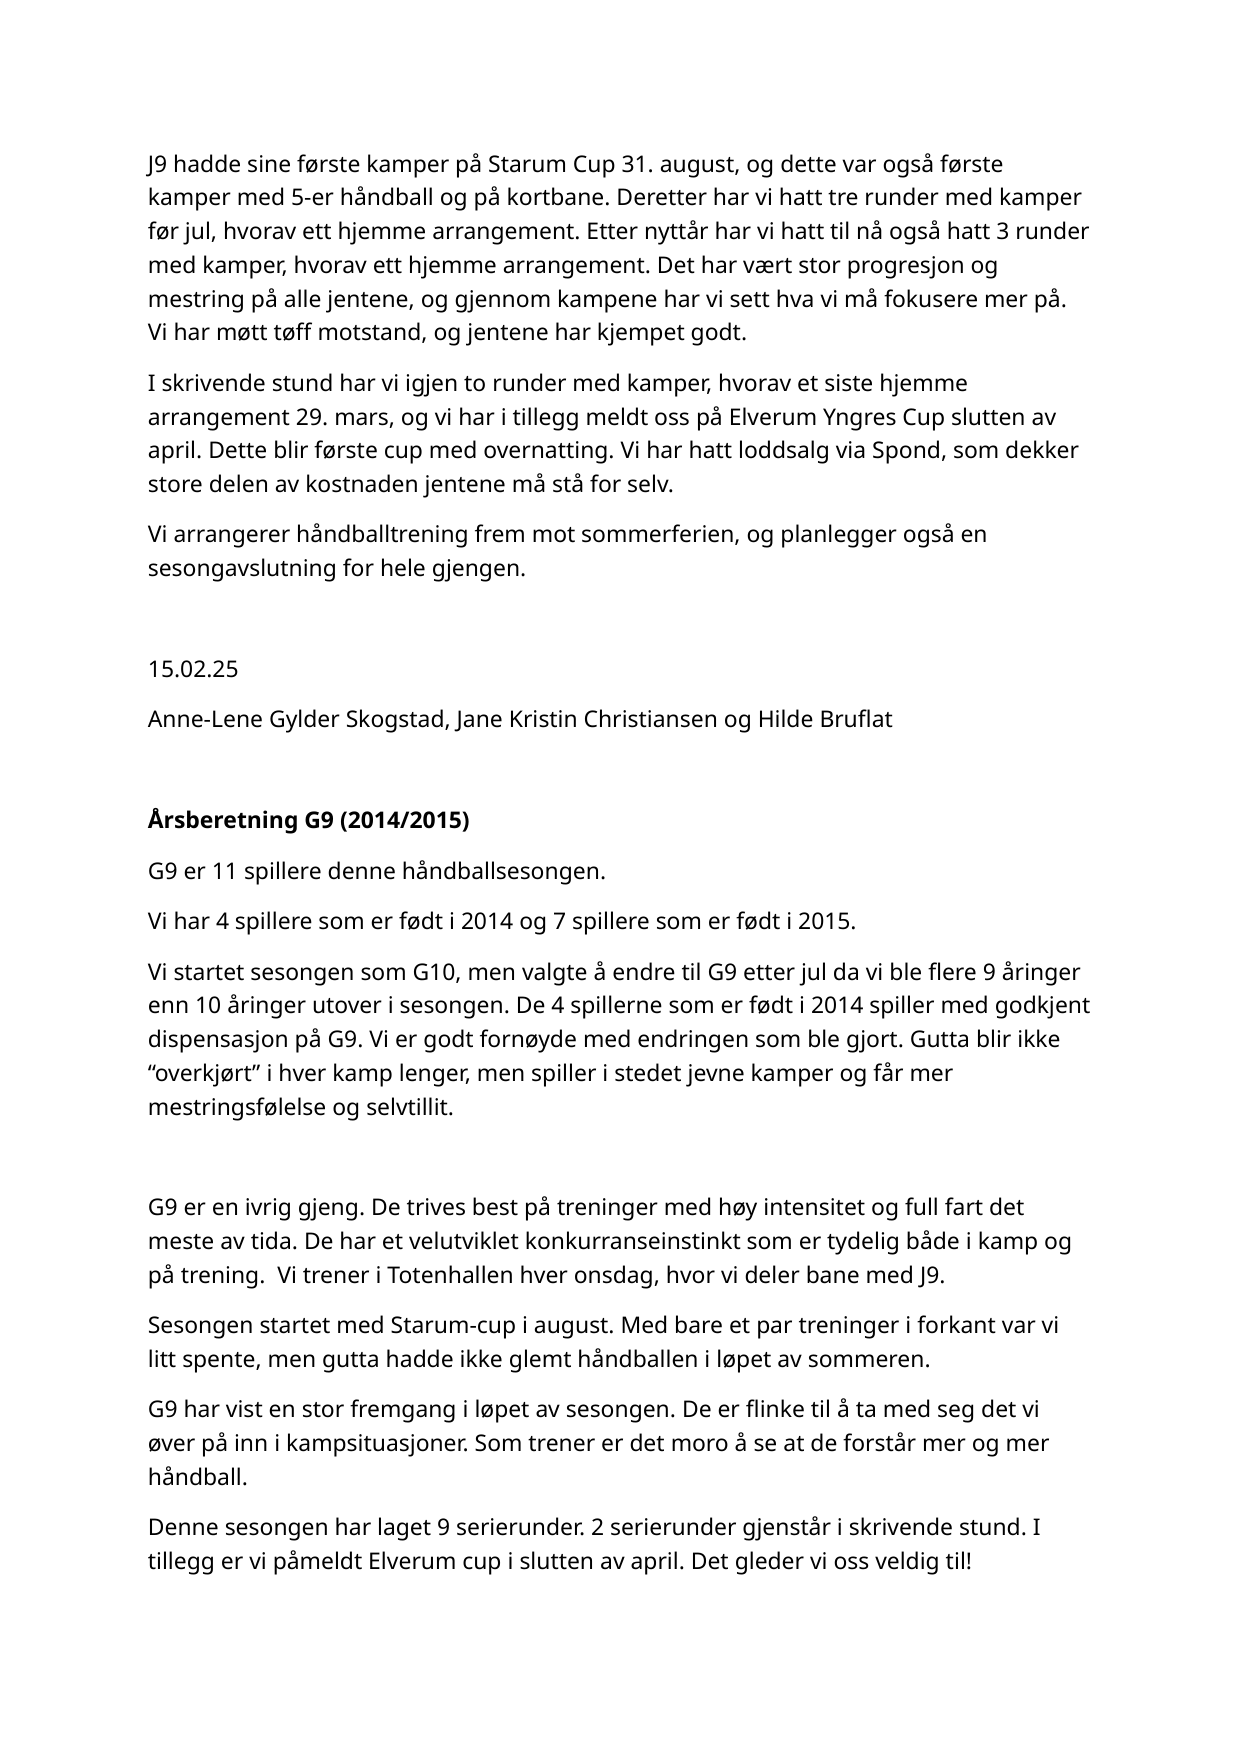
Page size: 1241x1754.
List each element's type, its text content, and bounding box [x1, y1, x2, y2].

text Vi arrangerer håndballtrening frem mot sommerferien, og planlegger også en sesongavslutning for hele gjengen. [148, 518, 1093, 583]
text G9 har vist en stor fremgang i løpet av sesongen. De er flinke til å ta med seg det vi øver på inn i kampsituasjoner. Som trener er det moro å se at de forstår mer og mer håndball. [148, 1393, 1093, 1492]
text Vi startet sesongen som G10, men valgte å endre til G9 etter jul da vi ble flere 9 åringer enn 10 åringer utover i sesongen. De 4 spillerne som er født i 2014 spiller med godkjent dispensasjon på G9. Vi er godt fornøyde med endringen som ble gjort. Gutta blir ikke “overkjørt” i hver kamp lenger, men spiller i stedet jevne kamper og får mer mestringsfølelse og selvtillit. [148, 956, 1093, 1122]
text I skrivende stund har vi igjen to runder med kamper, hvorav et siste hjemme arrangement 29. mars, og vi har i tillegg meldt oss på Elverum Yngres Cup slutten av april. Dette blir første cup med overnatting. Vi har hatt loddsalg via Spond, som dekker store delen av kostnaden jentene må stå for selv. [148, 367, 1093, 499]
text G9 er 11 spillere denne håndballsesongen. [148, 855, 1093, 886]
text G9 er en ivrig gjeng. De trives best på treninger med høy intensitet og full fart det meste av tida. De har et velutviklet konkurranseinstinkt som er tydelig både i kamp og på trening. Vi trener i Totenhallen hver onsdag, hvor vi deler bane med J9. [148, 1191, 1093, 1290]
text J9 hadde sine første kamper på Starum Cup 31. august, og dette var også første kamper med 5-er håndball og på kortbane. Deretter har vi hatt tre runder med kamper før jul, hvorav ett hjemme arrangement. Etter nyttår har vi hatt til nå også hatt 3 runder med kamper, hvorav ett hjemme arrangement. Det har vært stor progresjon og mestring på alle jentene, og gjennom kampene har vi sett hva vi må fokusere mer på. Vi har møtt tøff motstand, og jentene har kjempet godt. [148, 148, 1093, 348]
text Vi har 4 spillere som er født i 2014 og 7 spillere som er født i 2015. [148, 905, 1093, 936]
text Sesongen startet med Starum-cup i august. Med bare et par treninger i forkant var vi litt spente, men gutta hadde ikke glemt håndballen i løpet av sommeren. [148, 1309, 1093, 1374]
text Årsberetning G9 (2014/2015) [148, 804, 1093, 836]
text 15.02.25 [148, 653, 1093, 684]
text Denne sesongen har laget 9 serierunder. 2 serierunder gjenstår i skrivende stund. I tillegg er vi påmeldt Elverum cup i slutten av april. Det gleder vi oss veldig til! [148, 1511, 1093, 1576]
text Anne-Lene Gylder Skogstad, Jane Kristin Christiansen og Hilde Bruflat [148, 703, 1093, 735]
